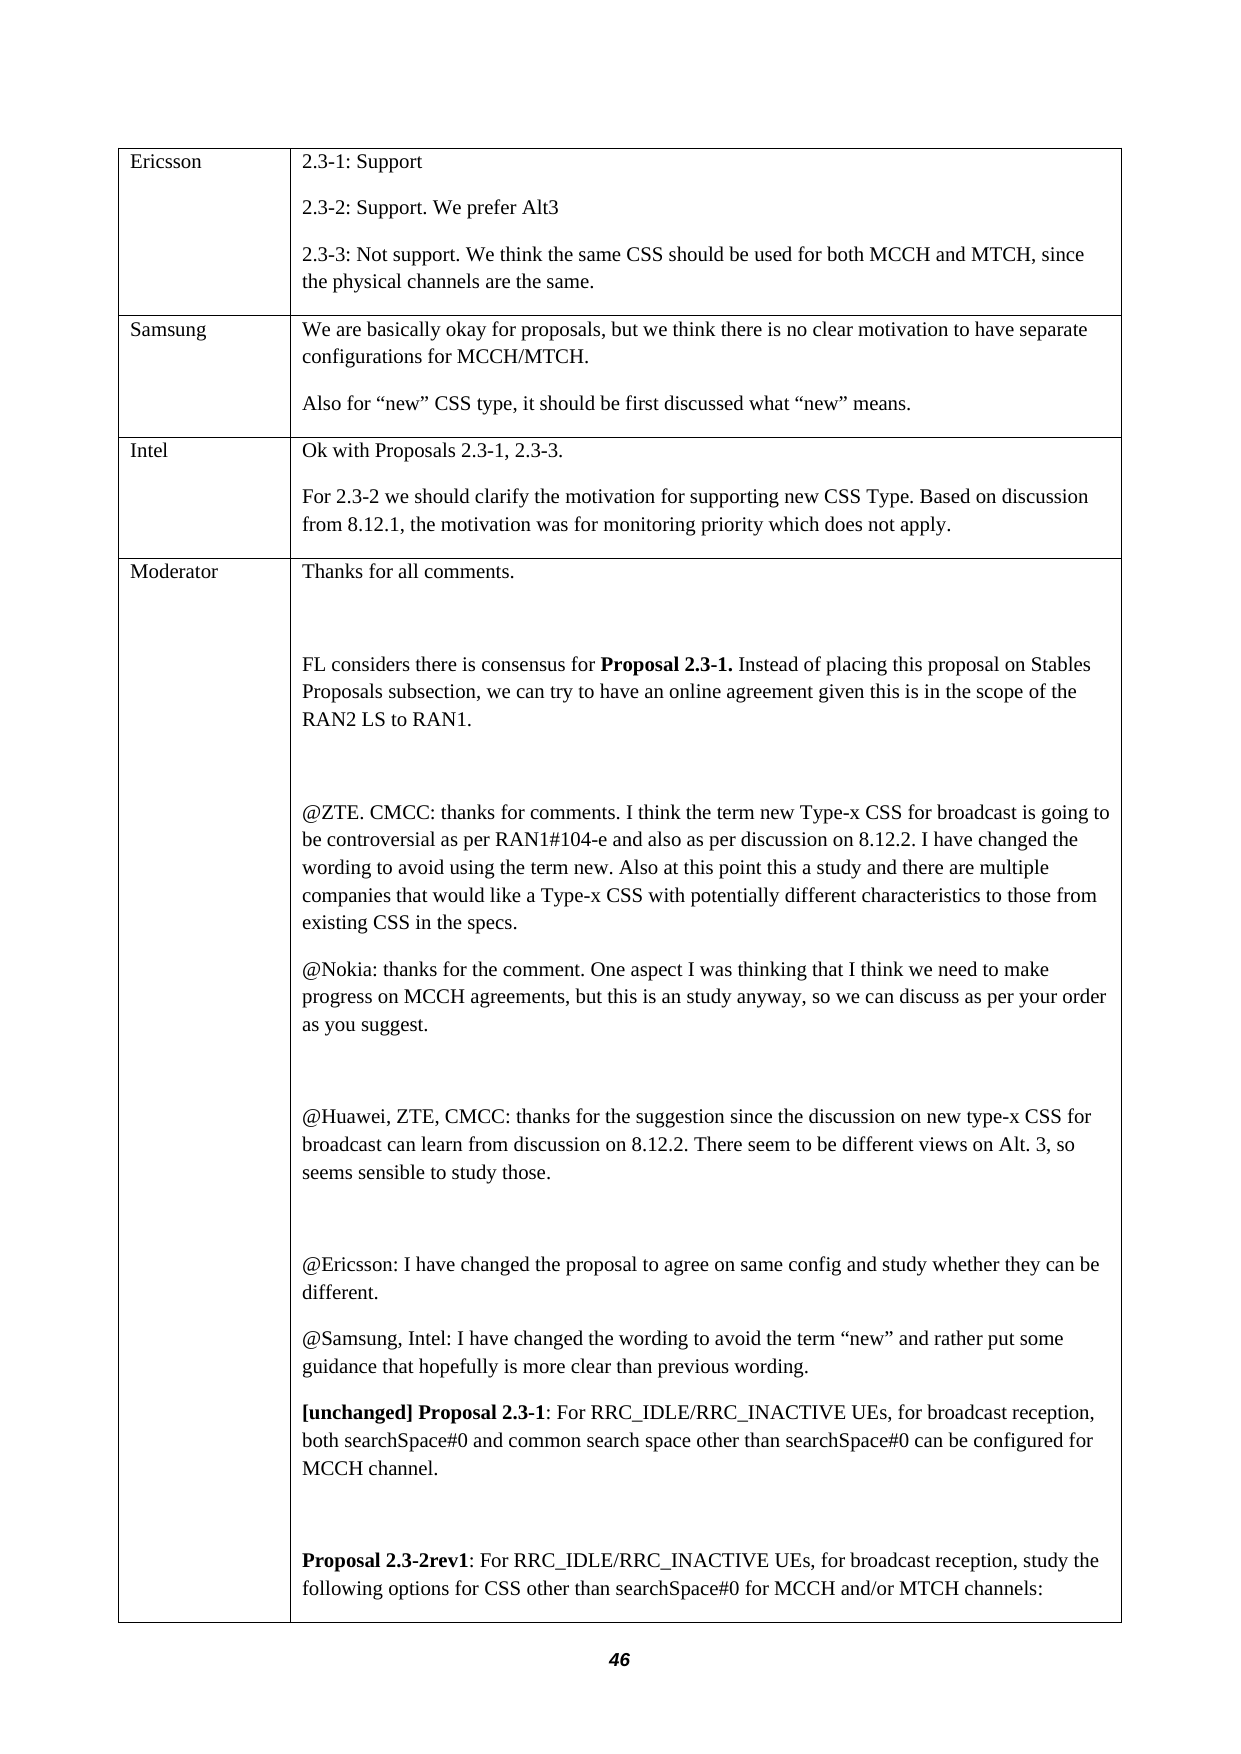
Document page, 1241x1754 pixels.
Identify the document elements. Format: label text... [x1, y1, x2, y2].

table_cell We are basically okay for proposals, but we think there is no clear motivation to have separate configurations for MCCH/MTCH. Also for “new” CSS type, it should be first discussed what “new” means. [291, 316, 1121, 437]
table_cell Moderator [119, 559, 290, 1622]
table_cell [291, 559, 1121, 1622]
table_cell 2.3-1: Support 2.3-2: Support. We prefer Alt3 2.3-3: Not support. We think the same CSS should be used for both MCCH and MTCH, since the physical channels are the same. [291, 149, 1121, 315]
table_cell Samsung [119, 316, 290, 437]
table_cell Ok with Proposals 2.3-1, 2.3-3. For 2.3-2 we should clarify the motivation for supporting new CSS Type. Based on discussion from 8.12.1, the motivation was for monitoring priority which does not apply. [291, 438, 1121, 558]
table_cell Ericsson [119, 149, 290, 315]
table_cell Intel [119, 438, 290, 558]
